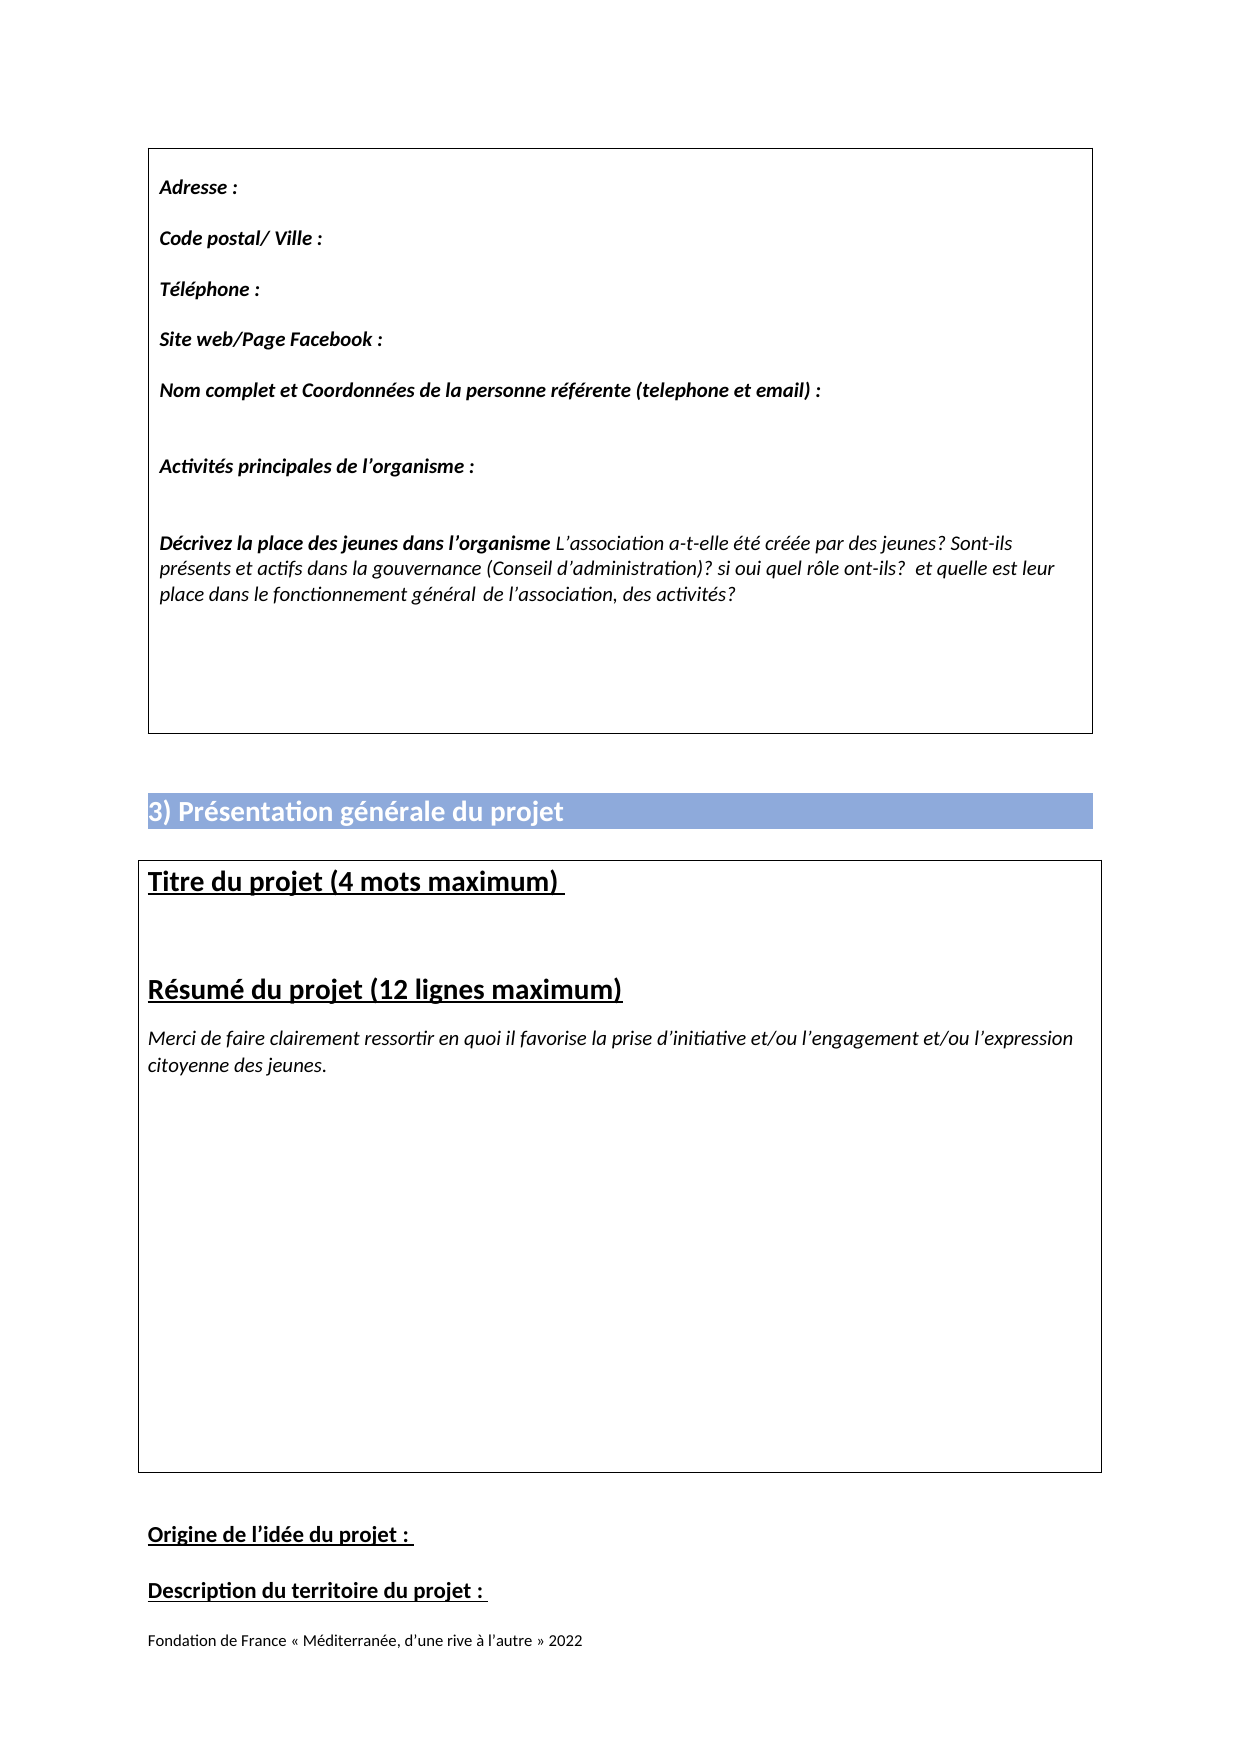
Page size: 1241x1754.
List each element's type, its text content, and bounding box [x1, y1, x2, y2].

text Merci de faire clairement ressortir en quoi il favorise la prise d’initiative et/ou l’engagement et/ou l’expression citoyenne des jeunes. [139, 1022, 1101, 1077]
text Titre du projet (4 mots maximum) [139, 861, 1101, 898]
text Origine de l’idée du projet : [148, 1520, 1093, 1548]
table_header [149, 149, 1092, 733]
text Description du territoire du projet : [148, 1576, 1093, 1604]
text 3) Présentation générale du projet [148, 793, 1093, 829]
text Résumé du projet (12 lignes maximum) [139, 968, 1101, 1007]
